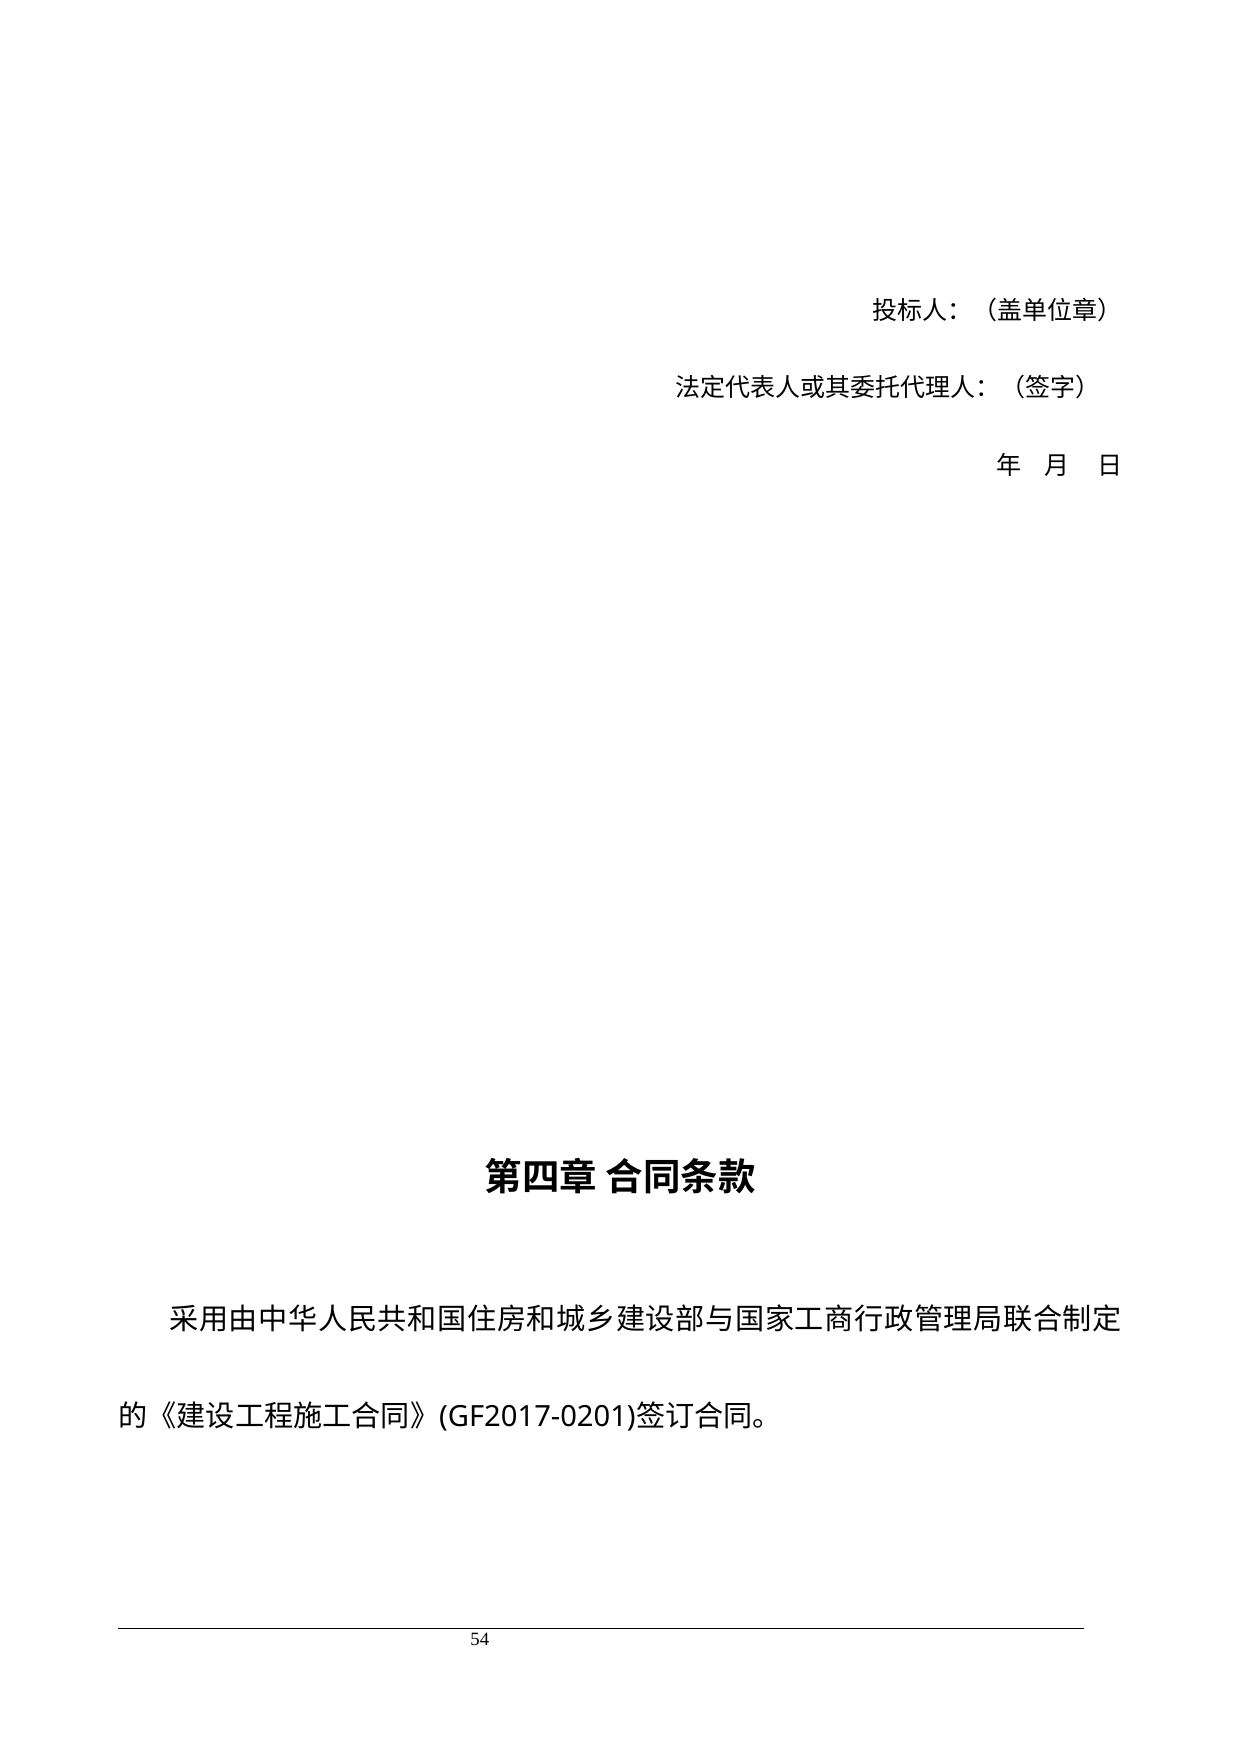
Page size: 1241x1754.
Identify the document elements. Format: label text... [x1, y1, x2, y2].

text 法定代表人或其委托代理人：（签字） [118, 353, 1100, 418]
text 年 月 日 [118, 431, 1122, 496]
text 采用由中华人民共和国住房和城乡建设部与国家工商行政管理局联合制定的《建设工程施工合同》(GF2017-0201)签订合同。 [118, 1284, 1122, 1446]
text 投标人：（盖单位章） [118, 276, 1122, 341]
text 第四章 合同条款 [118, 1153, 1122, 1199]
